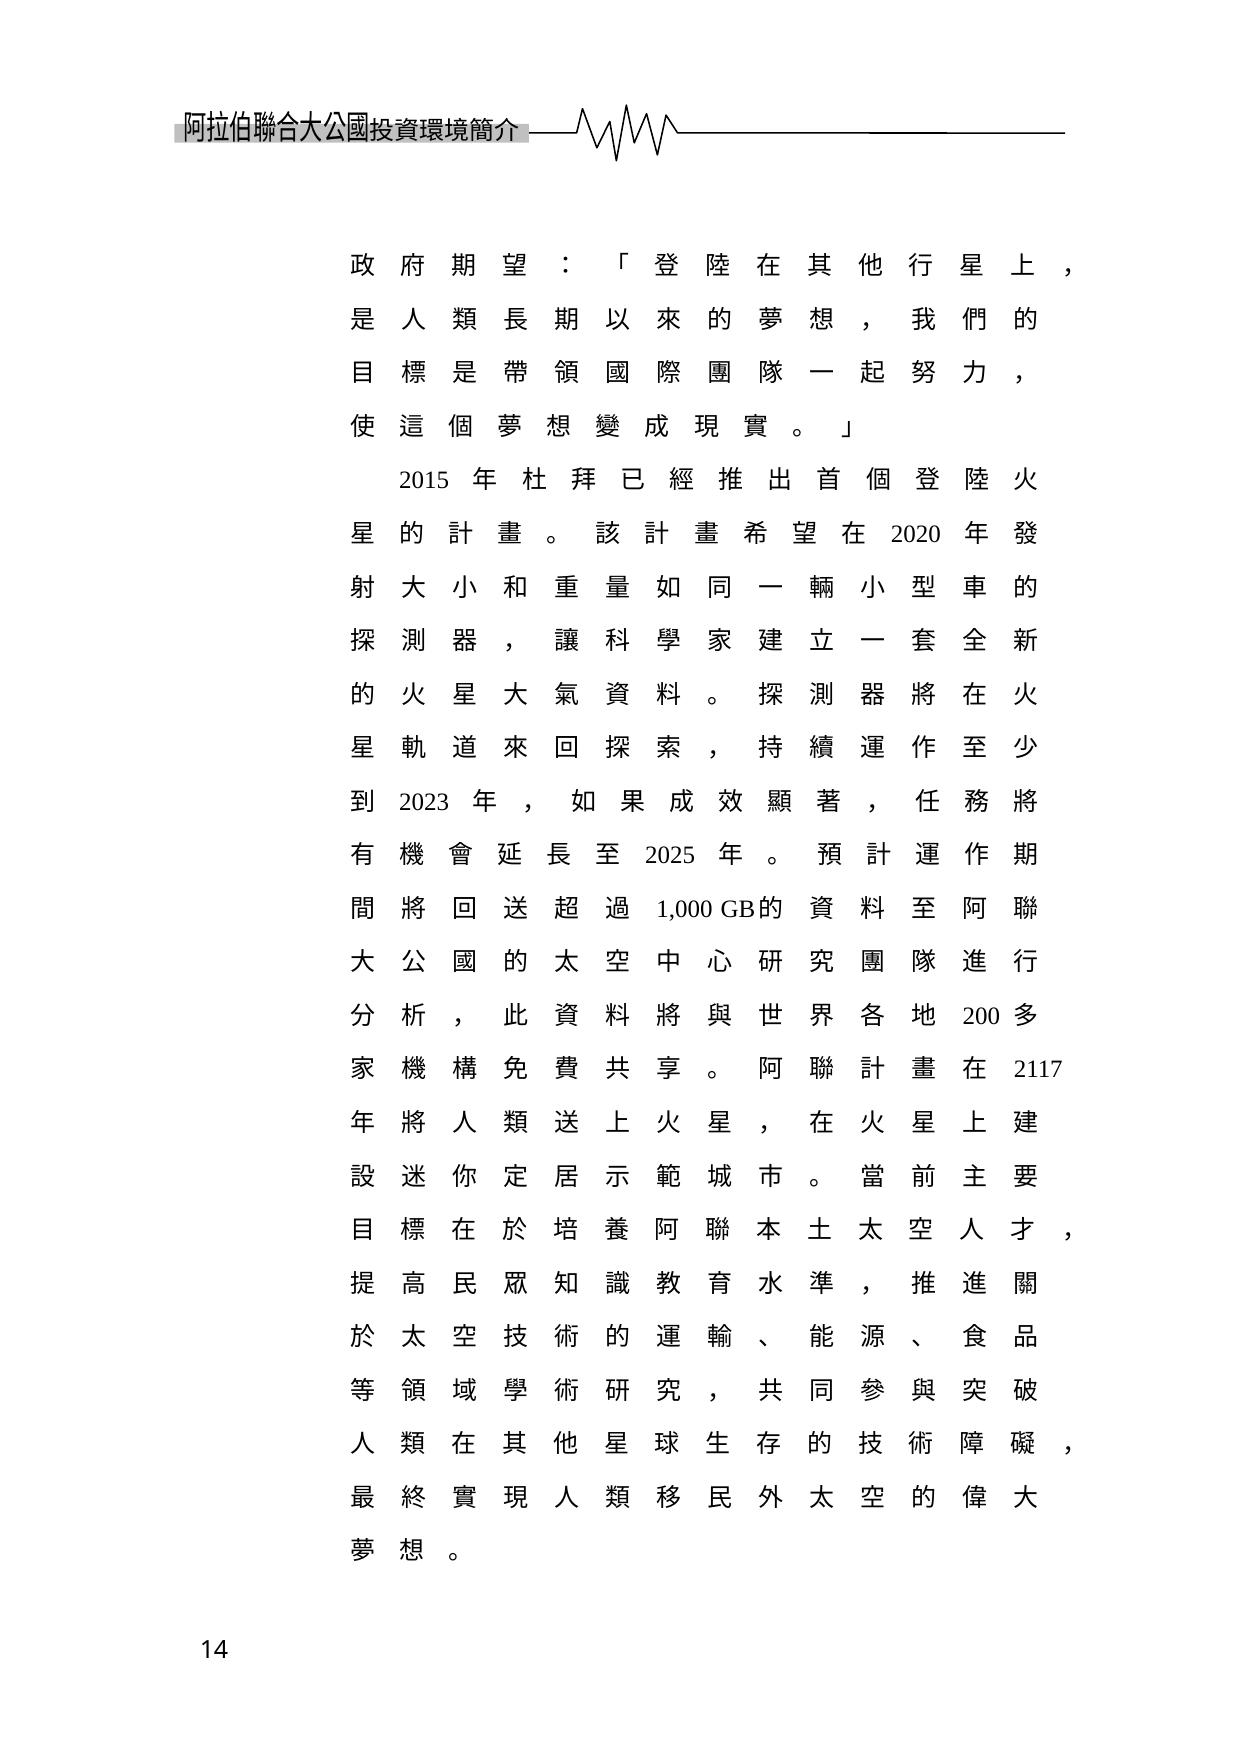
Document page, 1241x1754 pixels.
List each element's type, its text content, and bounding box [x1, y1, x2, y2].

text 2015年杜拜已經推出首個登陸火星的計畫。該計畫希望在2020年發射大小和重量如同一輛小型車的探測器，讓科學家建立一套全新的火星大氣資料。探測器將在火星軌道來回探索，持續運作至少到2023年，如果成效顯著，任務將有機會延長至2025年。預計運作期間將回送超過1,000 GB的資料至阿聯大公國的太空中心研究團隊進行分析，此資料將與世界各地200多家機構免費共享。阿聯計畫在2117年將人類送上火星，在火星上建設迷你定居示範城市。當前主要目標在於培養阿聯本土太空人才，提高民眾知識教育水準，推進關於太空技術的運輸、能源、食品等領域學術研究，共同參與突破人類在其他星球生存的技術障礙，最終實現人類移民外太空的偉大夢想。 [325, 451, 1063, 1576]
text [325, 237, 1063, 451]
